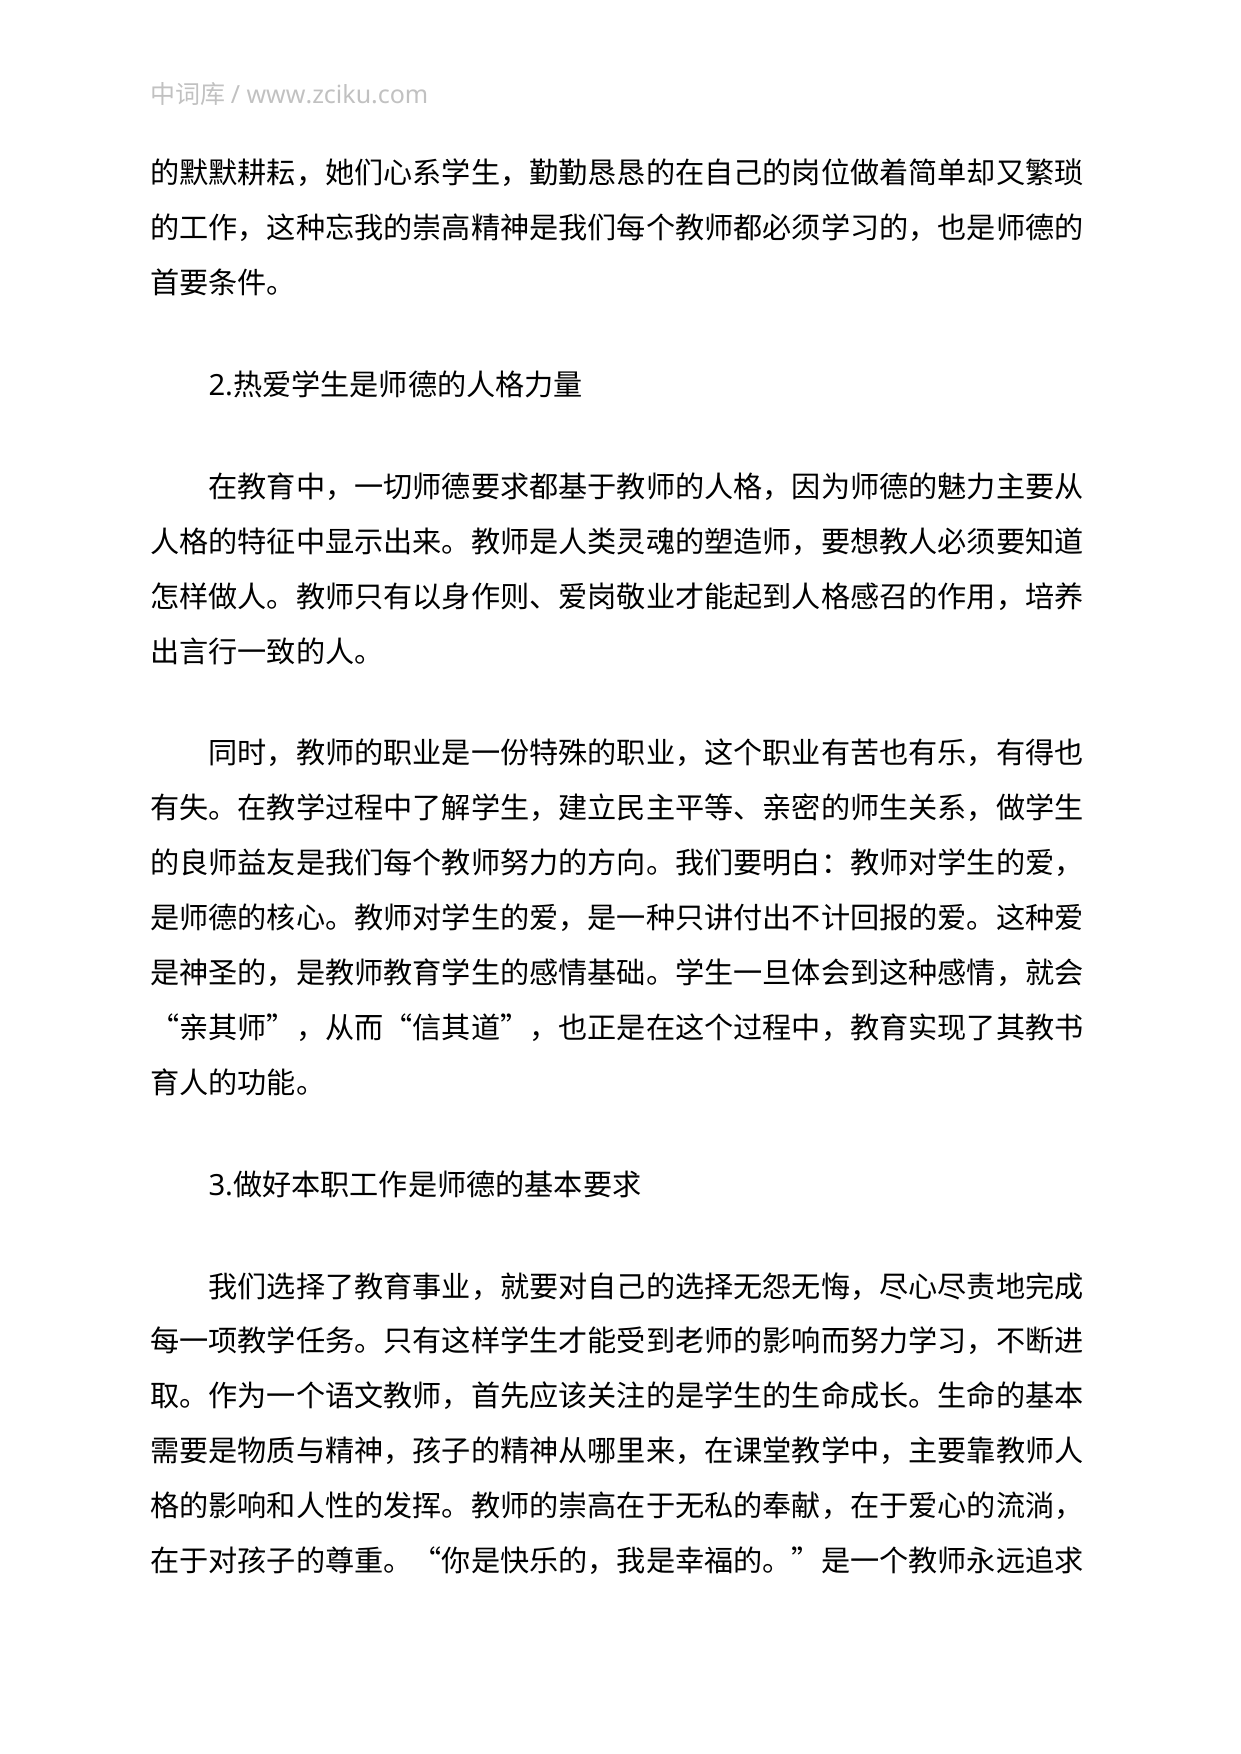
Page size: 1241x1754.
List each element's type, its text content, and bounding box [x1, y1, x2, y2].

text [150, 1263, 1090, 1580]
text 同时，教师的职业是一份特殊的职业，这个职业有苦也有乐，有得也有失。在教学过程中了解学生，建立民主平等、亲密的师生关系，做学生的良师益友是我们每个教师努力的方向。我们要明白：教师对学生的爱，是师德的核心。教师对学生的爱，是一种只讲付出不计回报的爱。这种爱是神圣的，是教师教育学生的感情基础。学生一旦体会到这种感情，就会“亲其师”，从而“信其道”，也正是在这个过程中，教育实现了其教书育人的功能。 [150, 730, 1090, 1102]
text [150, 150, 1090, 302]
text 2.热爱学生是师德的人格力量 [150, 362, 1090, 404]
text 在教育中，一切师德要求都基于教师的人格，因为师德的魅力主要从人格的特征中显示出来。教师是人类灵魂的塑造师，要想教人必须要知道怎样做人。教师只有以身作则、爱岗敬业才能起到人格感召的作用，培养出言行一致的人。 [150, 463, 1090, 671]
text 3.做好本职工作是师德的基本要求 [150, 1161, 1090, 1203]
